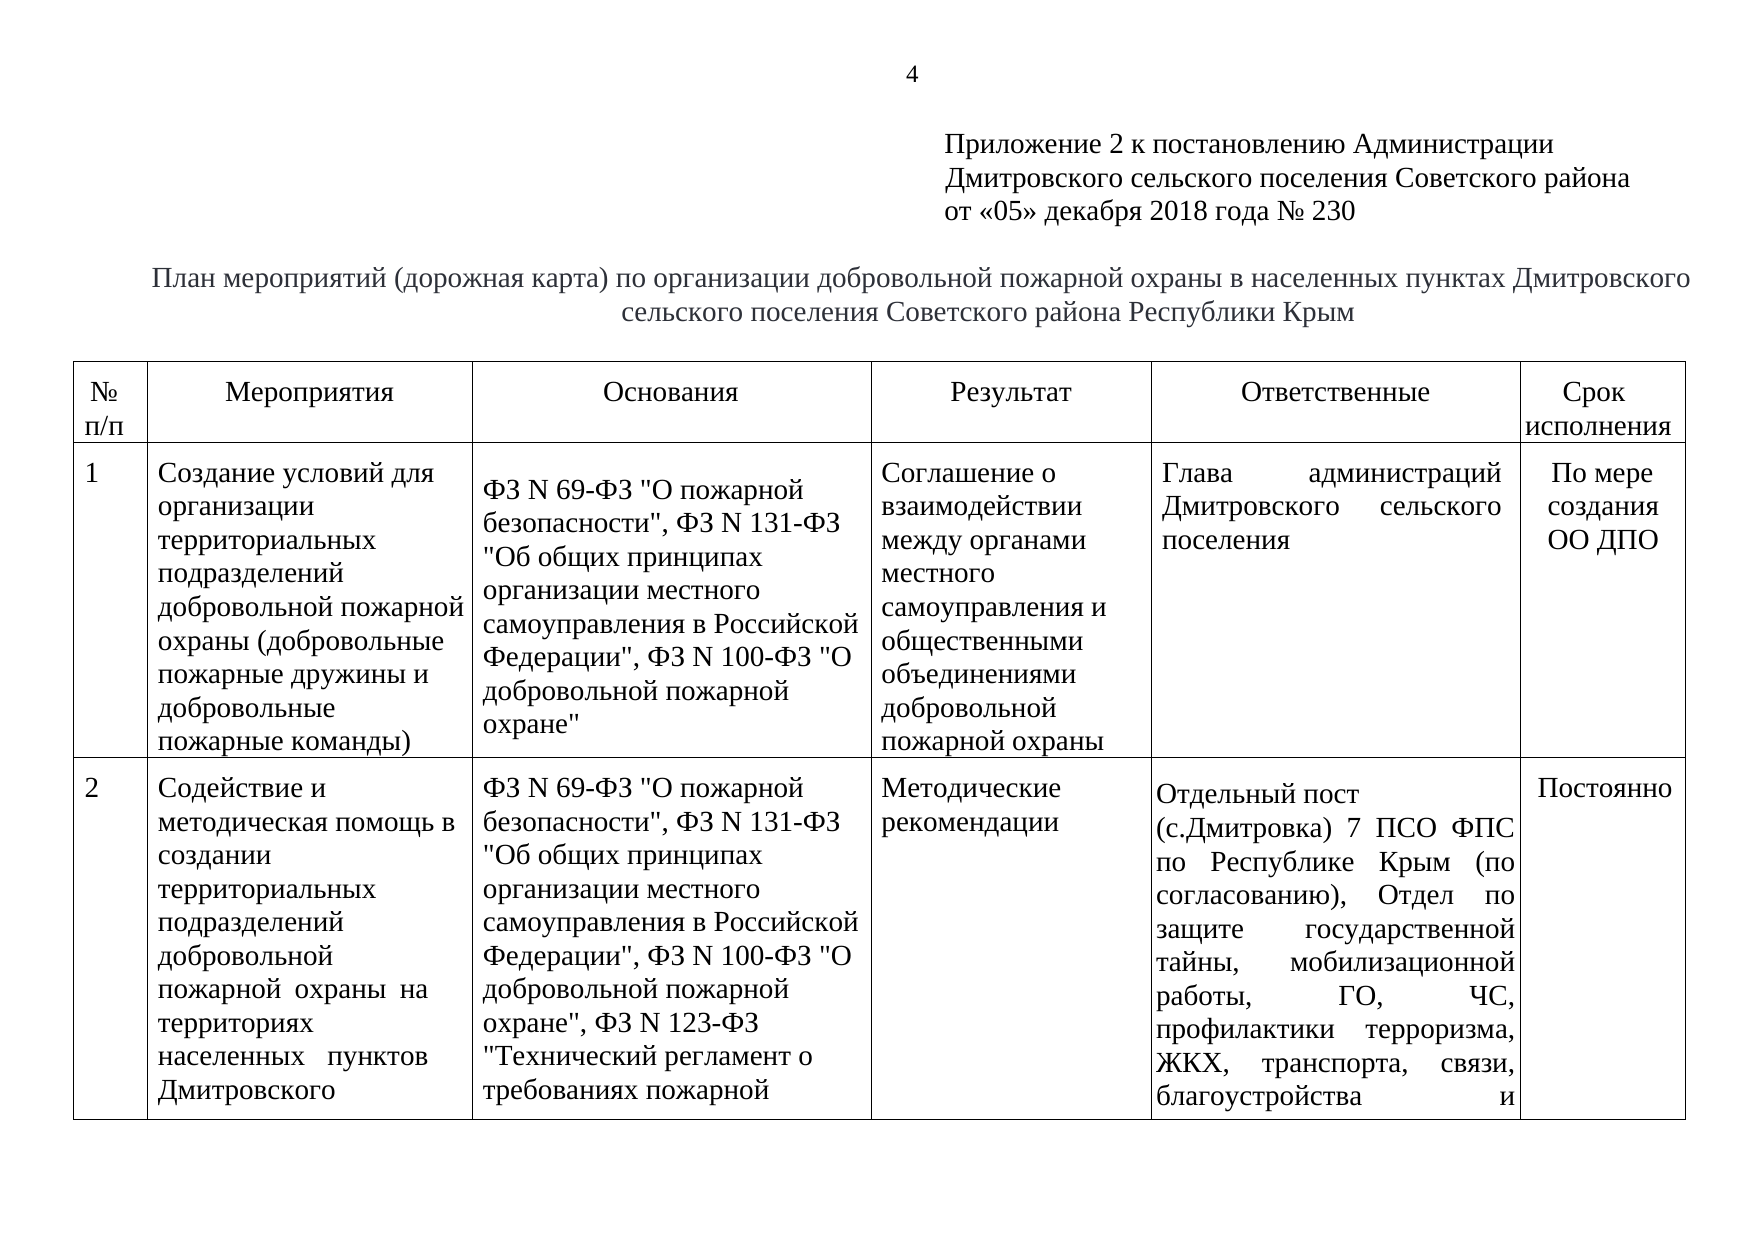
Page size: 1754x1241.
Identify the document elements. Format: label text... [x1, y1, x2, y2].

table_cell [1152, 758, 1520, 1119]
text от «05» декабря 2018 года № 230 [944, 193, 1388, 227]
table_cell 2 [74, 758, 147, 1119]
table_cell Соглашение о взаимодействии между органами местного самоуправления и общественными объединениями добровольной пожарной охраны [872, 443, 1151, 757]
table_header Результат [872, 362, 1151, 442]
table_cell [148, 758, 472, 1119]
subtitle План мероприятий (дорожная карта) по организации добровольной пожарной охраны в населенных пунктах Дмитровского сельского поселения Советского района Республики Крым [148, 261, 1695, 328]
text Приложение 2 к постановлению Администрации Дмитровского сельского поселения Советского района [944, 126, 1696, 193]
table_cell По мере создания ОО ДПО [1521, 443, 1685, 757]
table_header Мероприятия [148, 362, 472, 442]
table_cell Глава администраций Дмитровского сельского поселения [1152, 443, 1520, 757]
table_header Срок исполнения [1521, 362, 1685, 442]
table_cell Создание условий для организации территориальных подразделений добровольной пожарной охраны (добровольные пожарные дружины и добровольные пожарные команды) [148, 443, 472, 757]
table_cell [473, 758, 871, 1119]
table_cell 1 [74, 443, 147, 757]
table_header № п/п [74, 362, 147, 442]
table_cell Постоянно [1521, 758, 1685, 1119]
table_header Ответственные [1152, 362, 1520, 442]
table_cell ФЗ N 69-ФЗ "О пожарной безопасности", ФЗ N 131-ФЗ "Об общих принципах организации местного самоуправления в Российской Федерации", ФЗ N 100-ФЗ "О добровольной пожарной охране" [473, 443, 871, 757]
table_header Основания [473, 362, 871, 442]
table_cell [872, 758, 1151, 1119]
